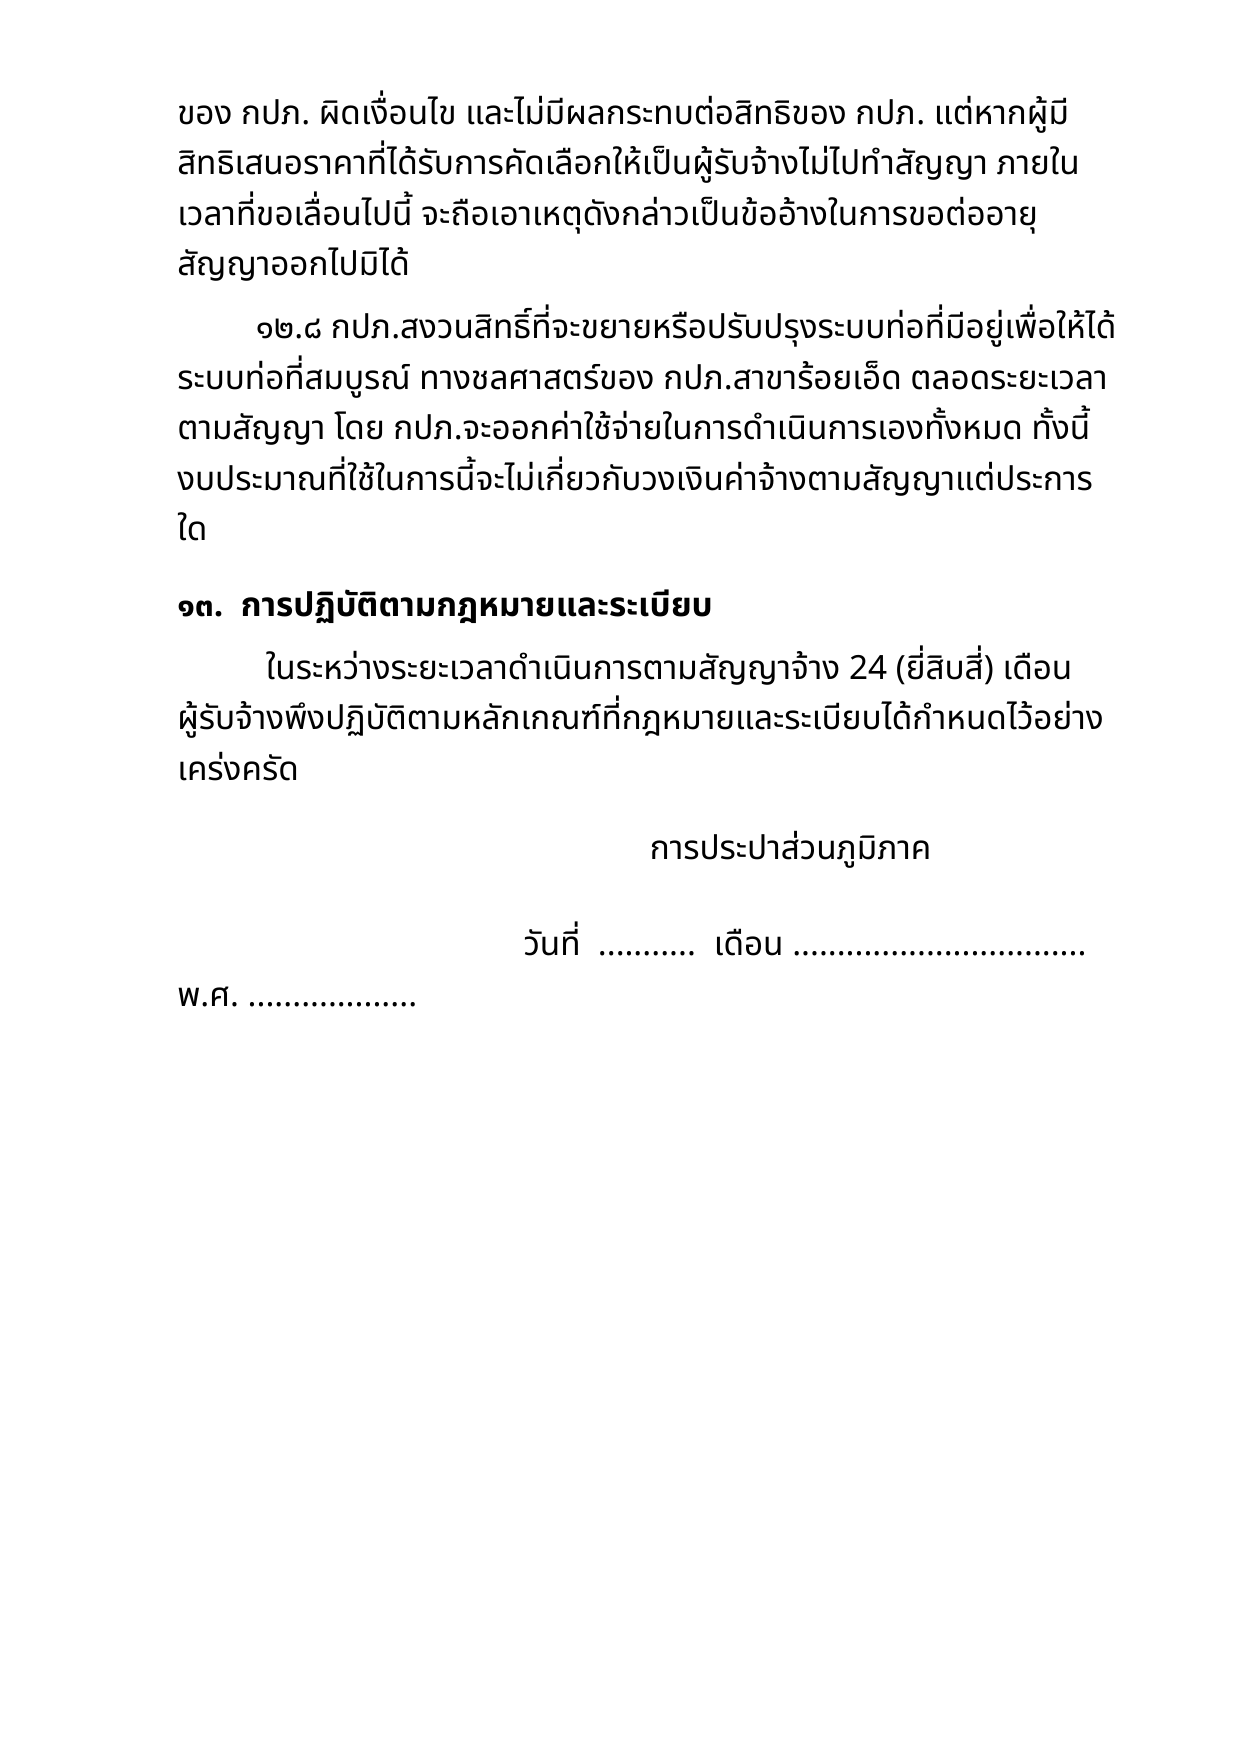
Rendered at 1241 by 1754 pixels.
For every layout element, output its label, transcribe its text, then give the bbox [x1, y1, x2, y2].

text การประปาส่วนภูมิภาค [177, 824, 1122, 874]
text ๑๒.๘ กปภ.สงวนสิทธิ์ที่จะขยายหรือปรับปรุงระบบท่อที่มีอยู่เพื่อให้ได้ระบบท่อที่สมบูรณ์ ทางชลศาสตร์ของ กปภ.สาขาร้อยเอ็ด ตลอดระยะเวลาตามสัญญา โดย กปภ.จะออกค่าใช้จ่ายในการดำเนินการเองทั้งหมด ทั้งนี้งบประมาณที่ใช้ในการนี้จะไม่เกี่ยวกับวงเงินค่าจ้างตามสัญญาแต่ประการใด [177, 303, 1122, 556]
text ๑๓. การปฏิบัติตามกฎหมายและระเบียบ [177, 581, 1122, 631]
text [177, 88, 1122, 290]
text วันที่ ........... เดือน ................................. พ.ศ. ................... [177, 920, 1122, 1021]
text ในระหว่างระยะเวลาดำเนินการตามสัญญาจ้าง 24 (ยี่สิบสี่) เดือน ผู้รับจ้างพึงปฏิบัติตามหลักเกณฑ์ที่กฎหมายและระเบียบได้กำหนดไว้อย่างเคร่งครัด [177, 644, 1122, 795]
